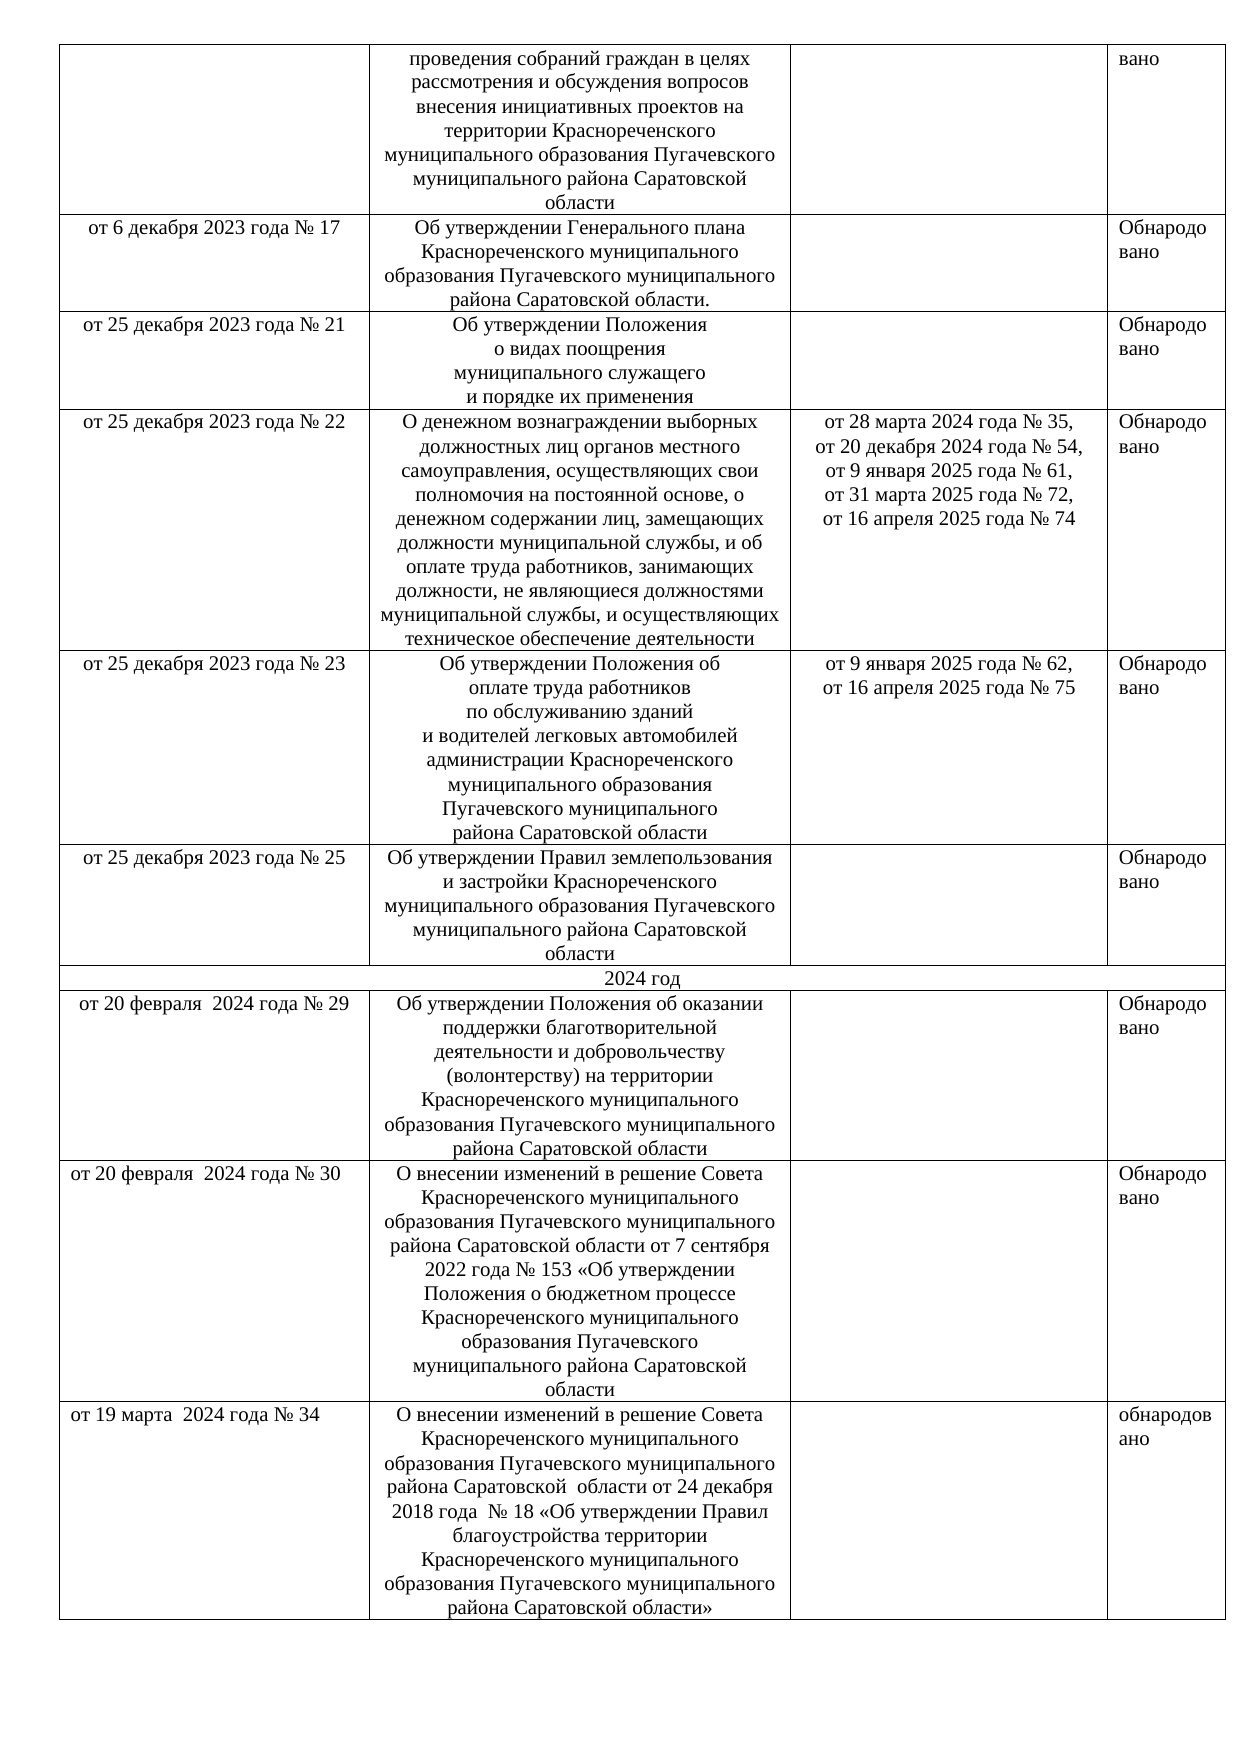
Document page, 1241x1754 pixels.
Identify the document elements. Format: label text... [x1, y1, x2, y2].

table_cell Обнародовано [1108, 651, 1225, 844]
table_cell от 25 декабря 2023 года № 25 [60, 845, 369, 965]
table_cell от 19 марта 2024 года № 34 [60, 1402, 369, 1619]
table_cell [791, 845, 1107, 965]
table_cell [791, 1402, 1107, 1619]
table_cell от 25 декабря 2023 года № 23 [60, 651, 369, 844]
table_cell Об утверждении Правил землепользования и застройки Краснореченского муниципального образования Пугачевского муниципального района Саратовской области [370, 845, 790, 965]
table_cell от 20 февраля 2024 года № 29 [60, 991, 369, 1159]
table_cell О внесении изменений в решение Совета Краснореченского муниципального образования Пугачевского муниципального района Саратовской области от 24 декабря 2018 года № 18 «Об утверждении Правил благоустройства территории Краснореченского муниципального образования Пугачевского муниципального района Саратовской области» [370, 1402, 790, 1619]
table_cell 2024 год [60, 966, 1225, 990]
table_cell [370, 45, 790, 214]
table_cell [791, 1161, 1107, 1401]
table_cell [791, 312, 1107, 408]
table_cell от 9 января 2025 года № 62, от 16 апреля 2025 года № 75 [791, 651, 1107, 844]
table_cell [791, 215, 1107, 311]
table_cell Обнародовано [1108, 312, 1225, 408]
table_cell Об утверждении Положения об оплате труда работников по обслуживанию зданий и водителей легковых автомобилей администрации Краснореченского муниципального образования Пугачевского муниципального района Саратовской области [370, 651, 790, 844]
table_cell Обнародовано [1108, 1161, 1225, 1401]
table_cell от 20 февраля 2024 года № 30 [60, 1161, 369, 1401]
table_cell [791, 991, 1107, 1159]
table_cell О денежном вознаграждении выборных должностных лиц органов местного самоуправления, осуществляющих свои полномочия на постоянной основе, о денежном содержании лиц, замещающих должности муниципальной службы, и об оплате труда работников, занимающих должности, не являющиеся должностями муниципальной службы, и осуществляющих техническое обеспечение деятельности [370, 410, 790, 650]
table_cell Обнародовано [1108, 410, 1225, 650]
table_cell от 6 декабря 2023 года № 17 [60, 215, 369, 311]
table_cell от 25 декабря 2023 года № 21 [60, 312, 369, 408]
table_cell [60, 45, 369, 214]
table_cell Об утверждении Генерального плана Краснореченского муниципального образования Пугачевского муниципального района Саратовской области. [370, 215, 790, 311]
table_cell Об утверждении Положения о видах поощрения муниципального служащего и порядке их применения [370, 312, 790, 408]
table_cell от 25 декабря 2023 года № 22 [60, 410, 369, 650]
table_cell Обнародовано [1108, 215, 1225, 311]
table_cell [791, 45, 1107, 214]
table_cell Обнародовано [1108, 845, 1225, 965]
table_cell от 28 марта 2024 года № 35, от 20 декабря 2024 года № 54, от 9 января 2025 года № 61, от 31 марта 2025 года № 72, от 16 апреля 2025 года № 74 [791, 410, 1107, 650]
table_cell Обнародовано [1108, 45, 1225, 214]
table_cell О внесении изменений в решение Совета Краснореченского муниципального образования Пугачевского муниципального района Саратовской области от 7 сентября 2022 года № 153 «Об утверждении Положения о бюджетном процессе Краснореченского муниципального образования Пугачевского муниципального района Саратовской области [370, 1161, 790, 1401]
table_cell обнародовано [1108, 1402, 1225, 1619]
table_cell Обнародовано [1108, 991, 1225, 1159]
table_cell Об утверждении Положения об оказании поддержки благотворительной деятельности и добровольчеству (волонтерству) на территории Краснореченского муниципального образования Пугачевского муниципального района Саратовской области [370, 991, 790, 1159]
